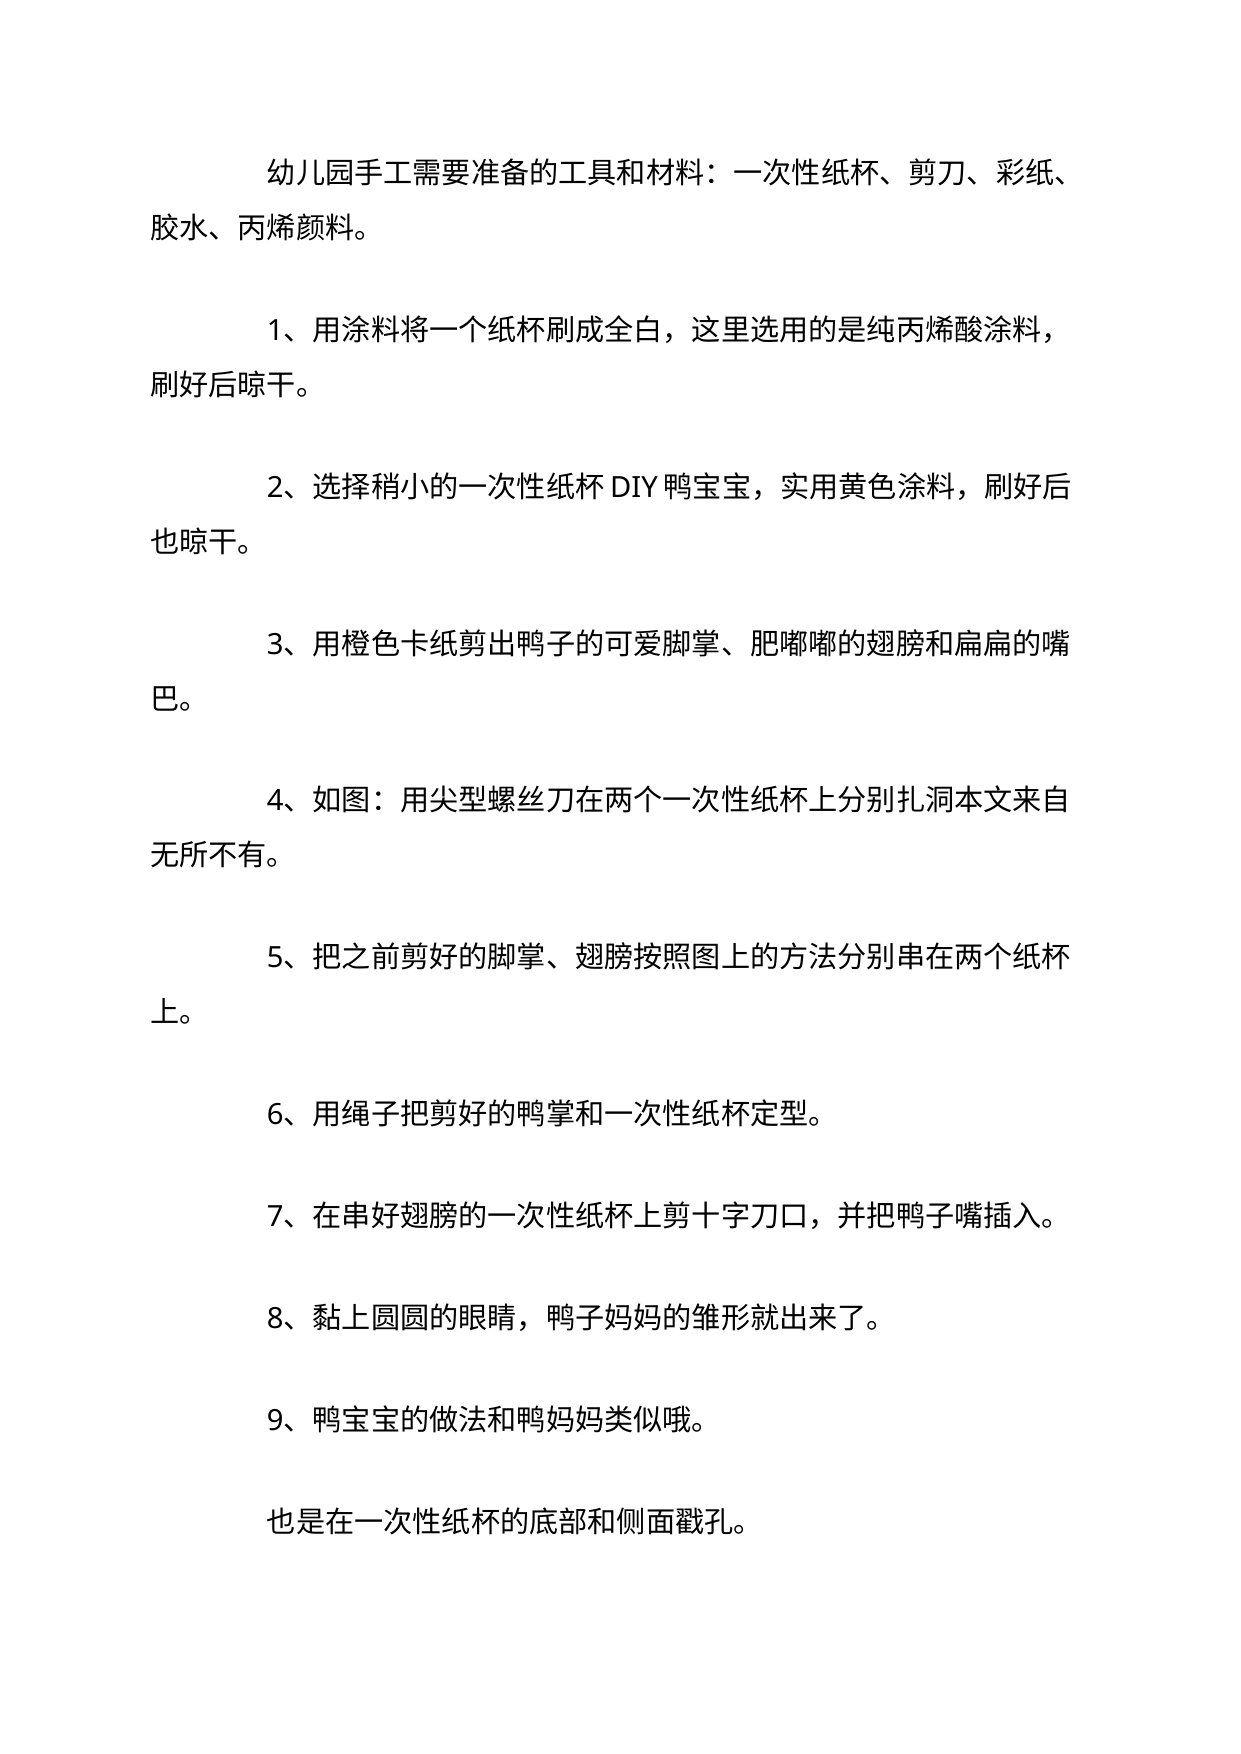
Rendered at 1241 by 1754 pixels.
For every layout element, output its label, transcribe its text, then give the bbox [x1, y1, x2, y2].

text 1、用涂料将一个纸杯刷成全白，这里选用的是纯丙烯酸涂料，刷好后晾干。 [150, 307, 1090, 404]
text 幼儿园手工需要准备的工具和材料：一次性纸杯、剪刀、彩纸、胶水、丙烯颜料。 [150, 150, 1090, 247]
text 2、选择稍小的一次性纸杯DIY鸭宝宝，实用黄色涂料，刷好后也晾干。 [150, 463, 1090, 561]
text 8、黏上圆圆的眼睛，鸭子妈妈的雏形就出来了。 [150, 1294, 1090, 1337]
text 7、在串好翅膀的一次性纸杯上剪十字刀口，并把鸭子嘴插入。 [150, 1192, 1090, 1235]
text 5、把之前剪好的脚掌、翅膀按照图上的方法分别串在两个纸杯上。 [150, 934, 1090, 1031]
text 6、用绳子把剪好的鸭掌和一次性纸杯定型。 [150, 1091, 1090, 1133]
text 也是在一次性纸杯的底部和侧面戳孔。 [150, 1498, 1090, 1541]
text 4、如图：用尖型螺丝刀在两个一次性纸杯上分别扎洞本文来自无所不有。 [150, 777, 1090, 874]
text 3、用橙色卡纸剪出鸭子的可爱脚掌、肥嘟嘟的翅膀和扁扁的嘴巴。 [150, 620, 1090, 717]
text 9、鸭宝宝的做法和鸭妈妈类似哦。 [150, 1396, 1090, 1439]
